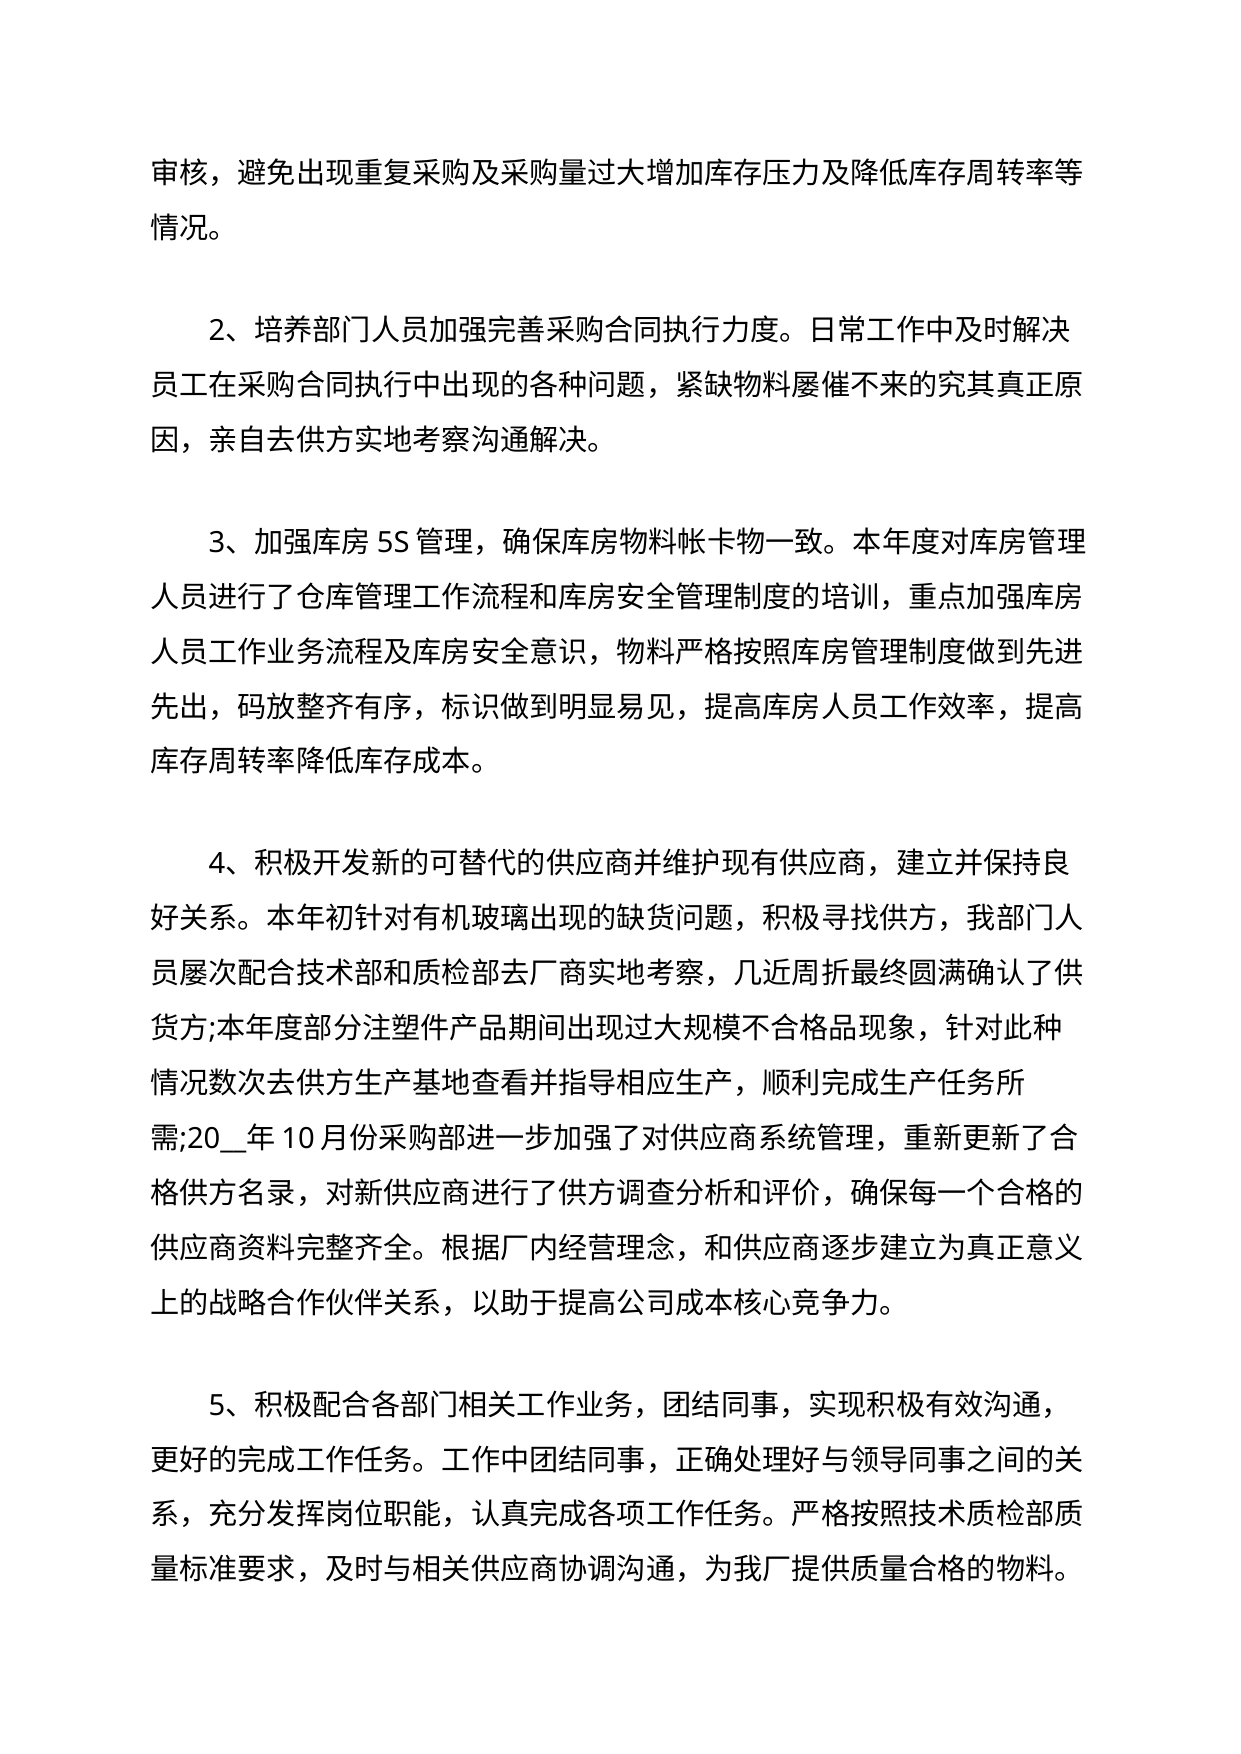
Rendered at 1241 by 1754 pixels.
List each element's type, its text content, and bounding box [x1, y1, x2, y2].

text 5、积极配合各部门相关工作业务，团结同事，实现积极有效沟通，更好的完成工作任务。工作中团结同事，正确处理好与领导同事之间的关系，充分发挥岗位职能，认真完成各项工作任务。严格按照技术质检部质量标准要求，及时与相关供应商协调沟通，为我厂提供质量合格的物料。 [150, 1381, 1090, 1588]
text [150, 150, 1090, 247]
text 3、加强库房5S管理，确保库房物料帐卡物一致。本年度对库房管理人员进行了仓库管理工作流程和库房安全管理制度的培训，重点加强库房人员工作业务流程及库房安全意识，物料严格按照库房管理制度做到先进先出，码放整齐有序，标识做到明显易见，提高库房人员工作效率，提高库存周转率降低库存成本。 [150, 518, 1090, 780]
text 4、积极开发新的可替代的供应商并维护现有供应商，建立并保持良好关系。本年初针对有机玻璃出现的缺货问题，积极寻找供方，我部门人员屡次配合技术部和质检部去厂商实地考察，几近周折最终圆满确认了供货方;本年度部分注塑件产品期间出现过大规模不合格品现象，针对此种情况数次去供方生产基地查看并指导相应生产，顺利完成生产任务所需;20__年10月份采购部进一步加强了对供应商系统管理，重新更新了合格供方名录，对新供应商进行了供方调查分析和评价，确保每一个合格的供应商资料完整齐全。根据厂内经营理念，和供应商逐步建立为真正意义上的战略合作伙伴关系，以助于提高公司成本核心竞争力。 [150, 840, 1090, 1322]
text 2、培养部门人员加强完善采购合同执行力度。日常工作中及时解决员工在采购合同执行中出现的各种问题，紧缺物料屡催不来的究其真正原因，亲自去供方实地考察沟通解决。 [150, 307, 1090, 459]
